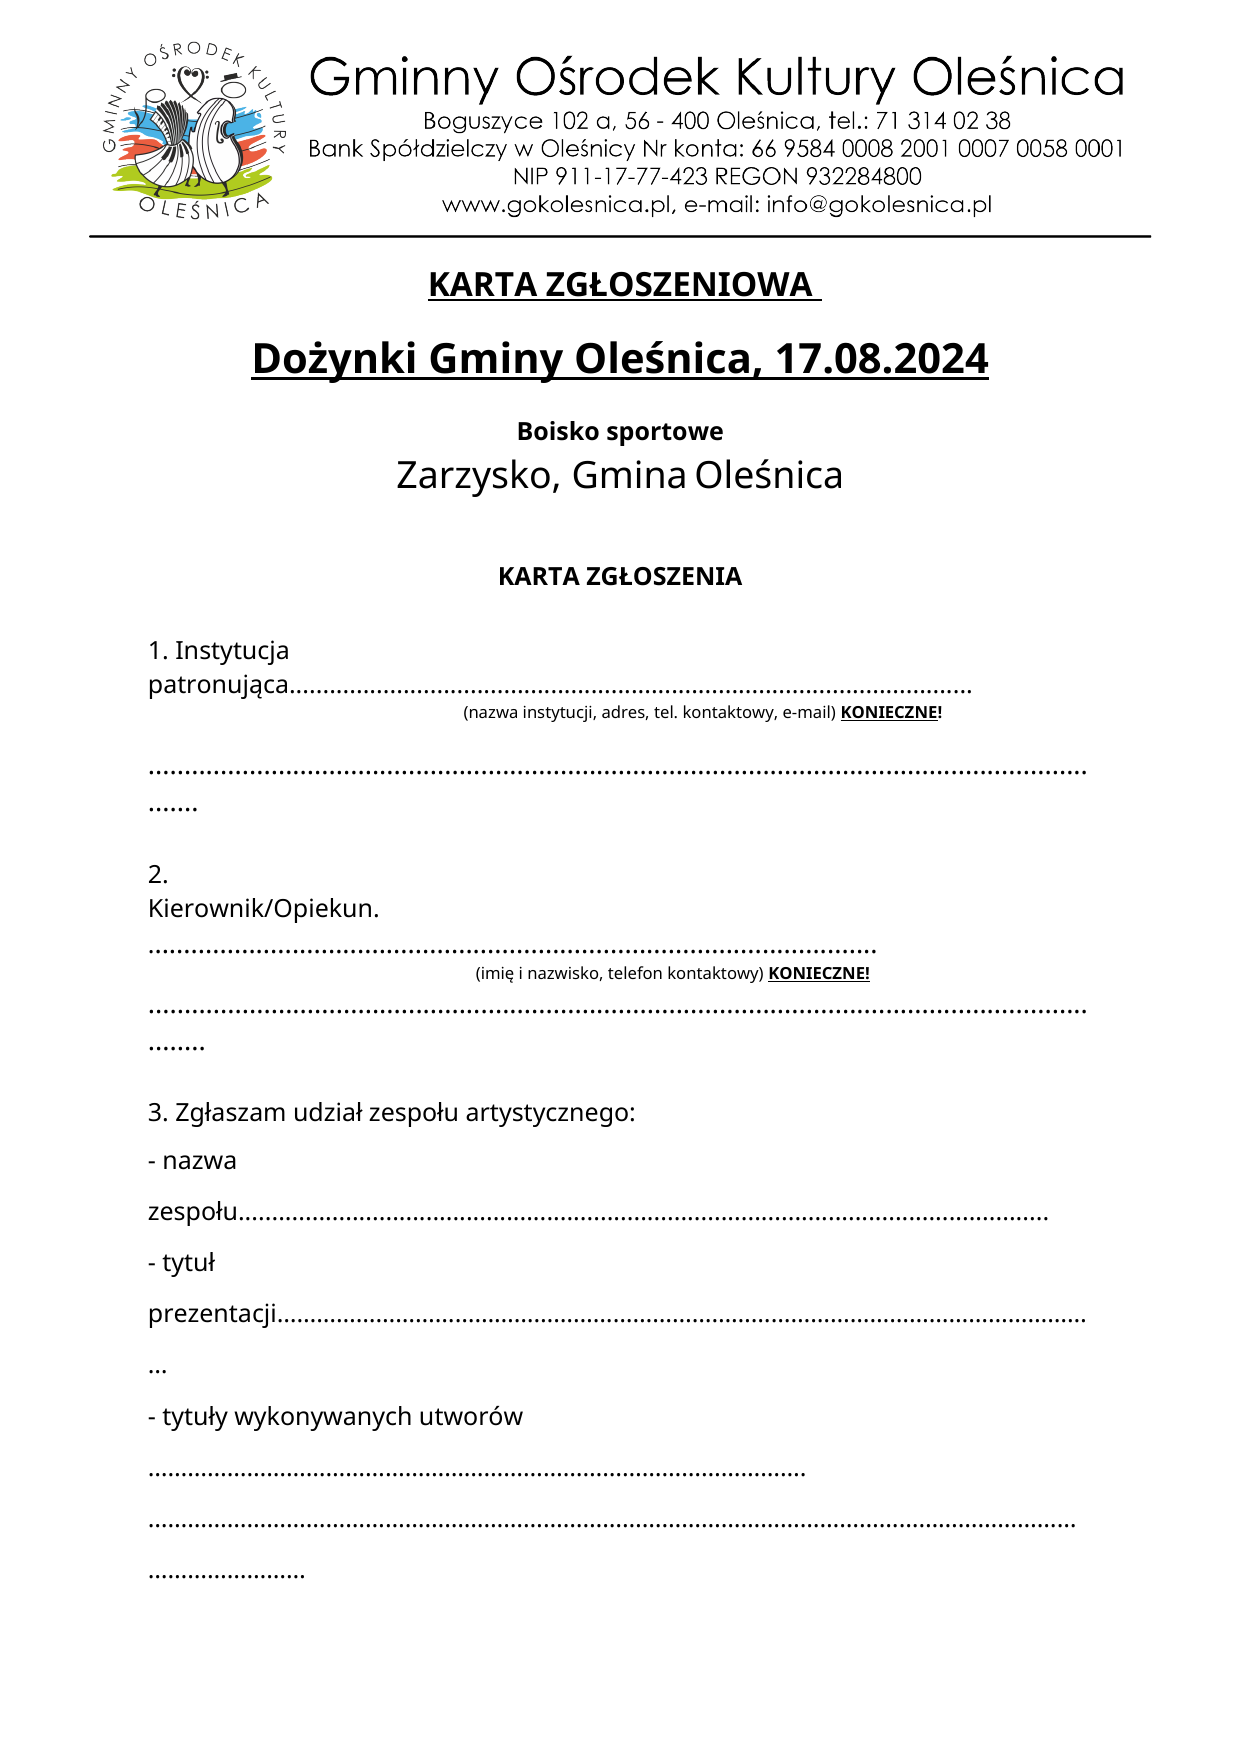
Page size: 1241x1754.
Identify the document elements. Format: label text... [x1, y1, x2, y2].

subtitle KARTA ZGŁOSZENIA [148, 558, 1093, 593]
text (imię i nazwisko, telefon kontaktowy) KONIECZNE! [148, 961, 1093, 984]
text 3. Zgłaszam udział zespołu artystycznego: [148, 1095, 1093, 1129]
subtitle 1. Instytucja patronująca...................................................................................................... [148, 632, 1093, 700]
subtitle (nazwa instytucji, adres, tel. kontaktowy, e-mail) KONIECZNE! [148, 700, 1093, 723]
text - nazwa zespołu......................................................................................................................... [148, 1143, 1093, 1228]
text .......................................................................................................................................... [148, 984, 1093, 1058]
subtitle Boisko sportowe [148, 414, 1093, 448]
picture [88, 35, 1152, 238]
text Dożynki Gminy Oleśnica, 17.08.2024 [148, 329, 1093, 386]
text - tytuł prezentacji……………………………………………………………………………………………………………… [148, 1245, 1093, 1381]
text 2. Kierownik/Opiekun...................................................................................................... [148, 856, 1093, 961]
text KARTA ZGŁOSZENIOWA [148, 148, 1093, 306]
text ………………………………………………………………………………………………………………………………………………… [148, 1500, 1093, 1585]
text ......................................................................................................................................... [148, 746, 1093, 819]
text - tytuły wykonywanych utworów ………………………………………………………………………………………. [148, 1398, 1093, 1483]
text Zarzysko, Gmina Oleśnica [148, 448, 1093, 499]
